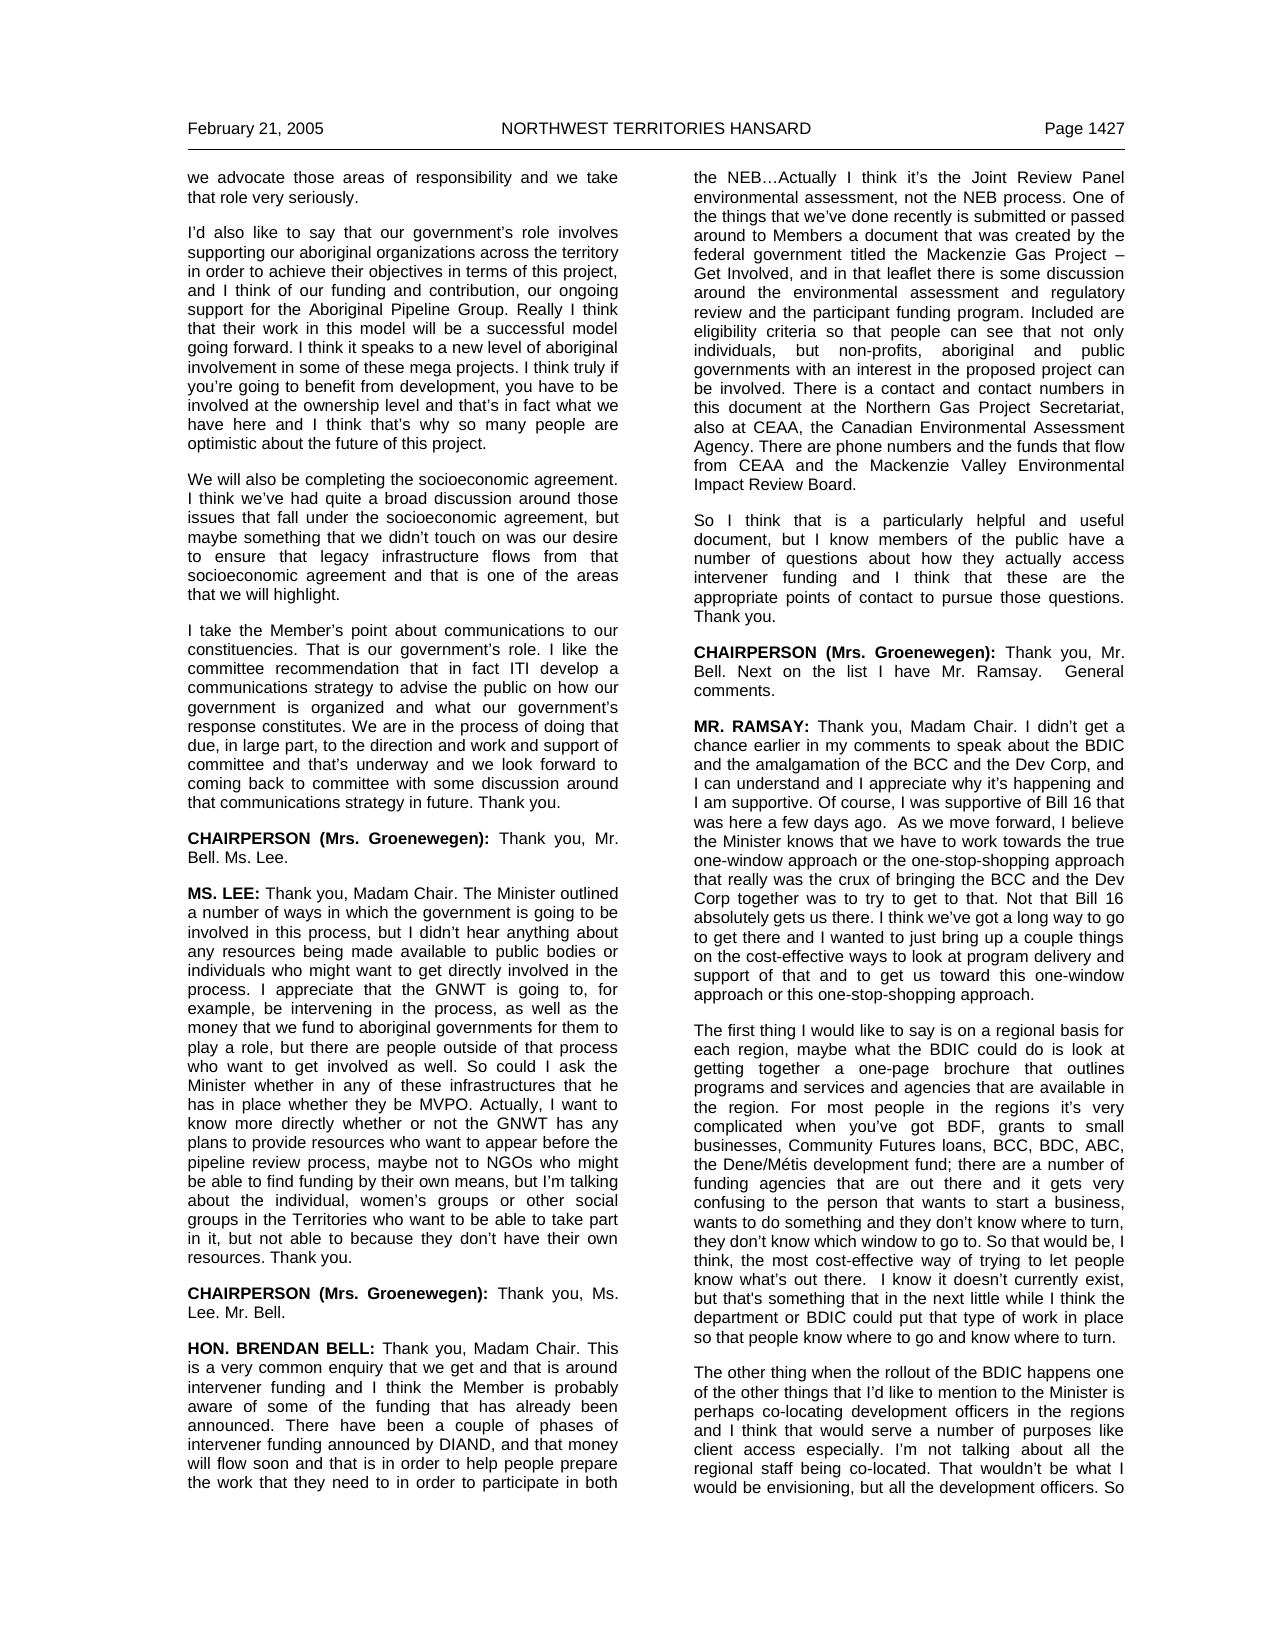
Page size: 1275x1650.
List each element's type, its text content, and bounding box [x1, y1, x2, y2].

text The first thing I would like to say is on a regional basis for each region, maybe what the BDIC could do is look at getting together a one-page brochure that outlines programs and services and agencies that are available in the region. For most people in the regions it’s very complicated when you’ve got BDF, grants to small businesses, Community Futures loans, BCC, BDC, ABC, the Dene/Métis development fund; there are a number of funding agencies that are out there and it gets very confusing to the person that wants to start a business, wants to do something and they don’t know where to turn, they don’t know which window to go to. So that would be, I think, the most cost-effective way of trying to let people know what’s out there. I know it doesn’t currently exist, but that's something that in the next little while I think the department or BDIC could put that type of work in place so that people know where to go and know where to turn. [694, 1021, 1125, 1347]
text CHAIRPERSON (Mrs. Groenewegen): Thank you, Mr. Bell. Ms. Lee. [187, 829, 619, 867]
text So I think that is a particularly helpful and useful document, but I know members of the public have a number of questions about how they actually access intervener funding and I think that these are the appropriate points of contact to pursue those questions. Thank you. [694, 511, 1125, 626]
text CHAIRPERSON (Mrs. Groenewegen): Thank you, Mr. Bell. Next on the list I have Mr. Ramsay. General comments. [694, 642, 1125, 700]
text CHAIRPERSON (Mrs. Groenewegen): Thank you, Ms. Lee. Mr. Bell. [187, 1284, 619, 1322]
text HON. BRENDAN BELL: Thank you, Madam Chair. This is a very common enquiry that we get and that is around intervener funding and I think the Member is probably aware of some of the funding that has already been announced. There have been a couple of phases of intervener funding announced by DIAND, and that money will flow soon and that is in order to help people prepare the work that they need to in order to participate in both the NEB…Actually I think it’s the Joint Review Panel environmental assessment, not the NEB process. One of the things that we’ve done recently is submitted or passed around to Members a document that was created by the federal government titled the Mackenzie Gas Project – Get Involved, and in that leaflet there is some discussion around the environmental assessment and regulatory review and the participant funding program. Included are eligibility criteria so that people can see that not only individuals, but non-profits, aboriginal and public governments with an interest in the proposed project can be involved. There is a contact and contact numbers in this document at the Northern Gas Project Secretariat, also at CEAA, the Canadian Environmental Assessment Agency. There are phone numbers and the funds that flow from CEAA and the Mackenzie Valley Environmental Impact Review Board. [694, 168, 1125, 494]
text MR. RAMSAY: Thank you, Madam Chair. I didn’t get a chance earlier in my comments to speak about the BDIC and the amalgamation of the BCC and the Dev Corp, and I can understand and I appreciate why it’s happening and I am supportive. Of course, I was supportive of Bill 16 that was here a few days ago. As we move forward, I believe the Minister knows that we have to work towards the true one-window approach or the one-stop-shopping approach that really was the crux of bringing the BCC and the Dev Corp together was to try to get to that. Not that Bill 16 absolutely gets us there. I think we’ve got a long way to go to get there and I wanted to just bring up a couple things on the cost-effective ways to look at program delivery and support of that and to get us toward this one-window approach or this one-stop-shopping approach. [694, 717, 1125, 1004]
text MS. LEE: Thank you, Madam Chair. The Minister outlined a number of ways in which the government is going to be involved in this process, but I didn’t hear anything about any resources being made available to public bodies or individuals who might want to get directly involved in the process. I appreciate that the GNWT is going to, for example, be intervening in the process, as well as the money that we fund to aboriginal governments for them to play a role, but there are people outside of that process who want to get involved as well. So could I ask the Minister whether in any of these infrastructures that he has in place whether they be MVPO. Actually, I want to know more directly whether or not the GNWT has any plans to provide resources who want to appear before the pipeline review process, maybe not to NGOs who might be able to find funding by their own means, but I’m talking about the individual, women’s groups or other social groups in the Territories who want to be able to take part in it, but not able to because they don’t have their own resources. Thank you. [187, 884, 619, 1267]
text We will also be completing the socioeconomic agreement. I think we’ve had quite a broad discussion around those issues that fall under the socioeconomic agreement, but maybe something that we didn’t touch on was our desire to ensure that legacy infrastructure flows from that socioeconomic agreement and that is one of the areas that we will highlight. [187, 470, 619, 604]
text I’d also like to say that our government’s role involves supporting our aboriginal organizations across the territory in order to achieve their objectives in terms of this project, and I think of our funding and contribution, our ongoing support for the Aboriginal Pipeline Group. Really I think that their work in this model will be a successful model going forward. I think it speaks to a new level of aboriginal involvement in some of these mega projects. I think truly if you’re going to benefit from development, you have to be involved at the ownership level and that’s in fact what we have here and I think that’s why so many people are optimistic about the future of this project. [187, 223, 619, 453]
text I take the Member’s point about communications to our constituencies. That is our government’s role. I like the committee recommendation that in fact ITI develop a communications strategy to advise the public on how our government is organized and what our government’s response constitutes. We are in the process of doing that due, in large part, to the direction and work and support of committee and that’s underway and we look forward to coming back to committee with some discussion around that communications strategy in future. Thank you. [187, 621, 619, 812]
